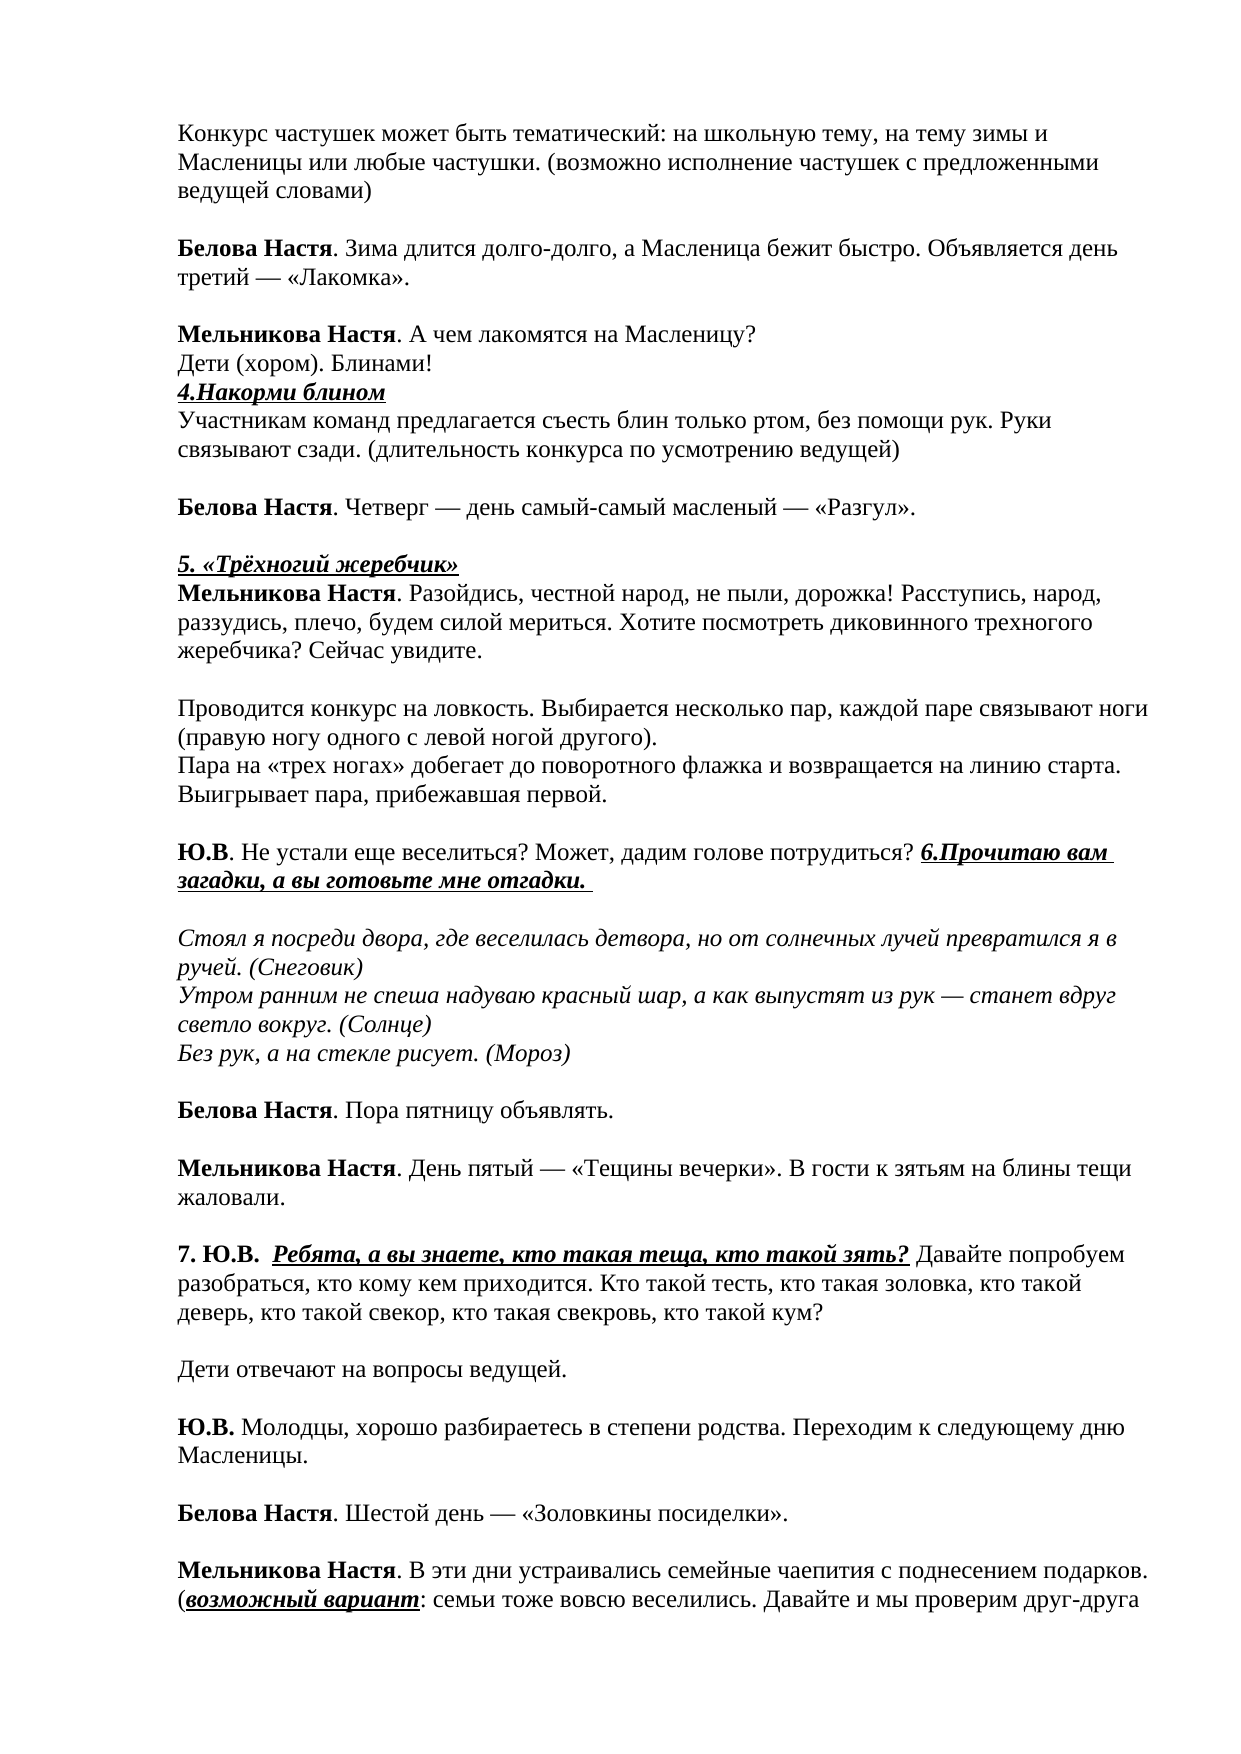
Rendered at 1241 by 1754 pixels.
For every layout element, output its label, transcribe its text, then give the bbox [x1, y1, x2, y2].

text Белова Настя. Четверг — день самый-самый масленый — «Разгул». [177, 463, 1152, 521]
text Участникам команд предлагается съесть блин только ртом, без помощи рук. Руки связывают сзади. (длительность конкурса по усмотрению ведущей) [177, 406, 1152, 463]
text 4.Накорми блином [177, 377, 1152, 406]
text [177, 118, 1152, 204]
text Стоял я посреди двора, где веселилась детвора, но от солнечных лучей превратился я в ручей. (Снеговик) Утром ранним не спеша надуваю красный шар, а как выпустят из рук — станет вдруг светло вокруг. (Солнце) Без рук, а на стекле рисует. (Мороз) [177, 923, 1152, 1067]
text Дети (хором). Блинами! [177, 348, 1152, 377]
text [177, 1498, 1152, 1613]
text Белова Настя. Пора пятницу объявлять. Мельникова Настя. День пятый — «Тещины вечерки». В гости к зятьям на блины тещи жаловали. 7. Ю.В. Ребята, а вы знаете, кто такая теща, кто такой зять? Давайте попробуем разобраться, кто кому кем приходится. Кто такой тесть, кто такая золовка, кто такой деверь, кто такой свекор, кто такая свекровь, кто такой кум? Дети отвечают на вопросы ведущей. Ю.В. Молодцы, хорошо разбираетесь в степени родства. Переходим к следующему дню Масленицы. [177, 1096, 1152, 1469]
text Белова Настя. Зима длится долго-долго, а Масленица бежит быстро. Объявляется день третий — «Лакомка». Мельникова Настя. А чем лакомятся на Масленицу? [177, 204, 1152, 348]
text 5. «Трёхногий жеребчик» Мельникова Настя. Разойдись, честной народ, не пыли, дорожка! Расступись, народ, раззудись, плечо, будем силой мериться. Хотите посмотреть диковинного трехногого жеребчика? Сейчас увидите. Проводится конкурс на ловкость. Выбирается несколько пар, каждой паре связывают ноги (правую ногу одного с левой ногой другого). Пара на «трех ногах» добегает до поворотного флажка и возвращается на линию старта. Выигрывает пара, прибежавшая первой. Ю.В. Не устали еще веселиться? Может, дадим голове потрудиться? 6.Прочитаю вам загадки, а вы готовьте мне отгадки. [177, 521, 1152, 894]
